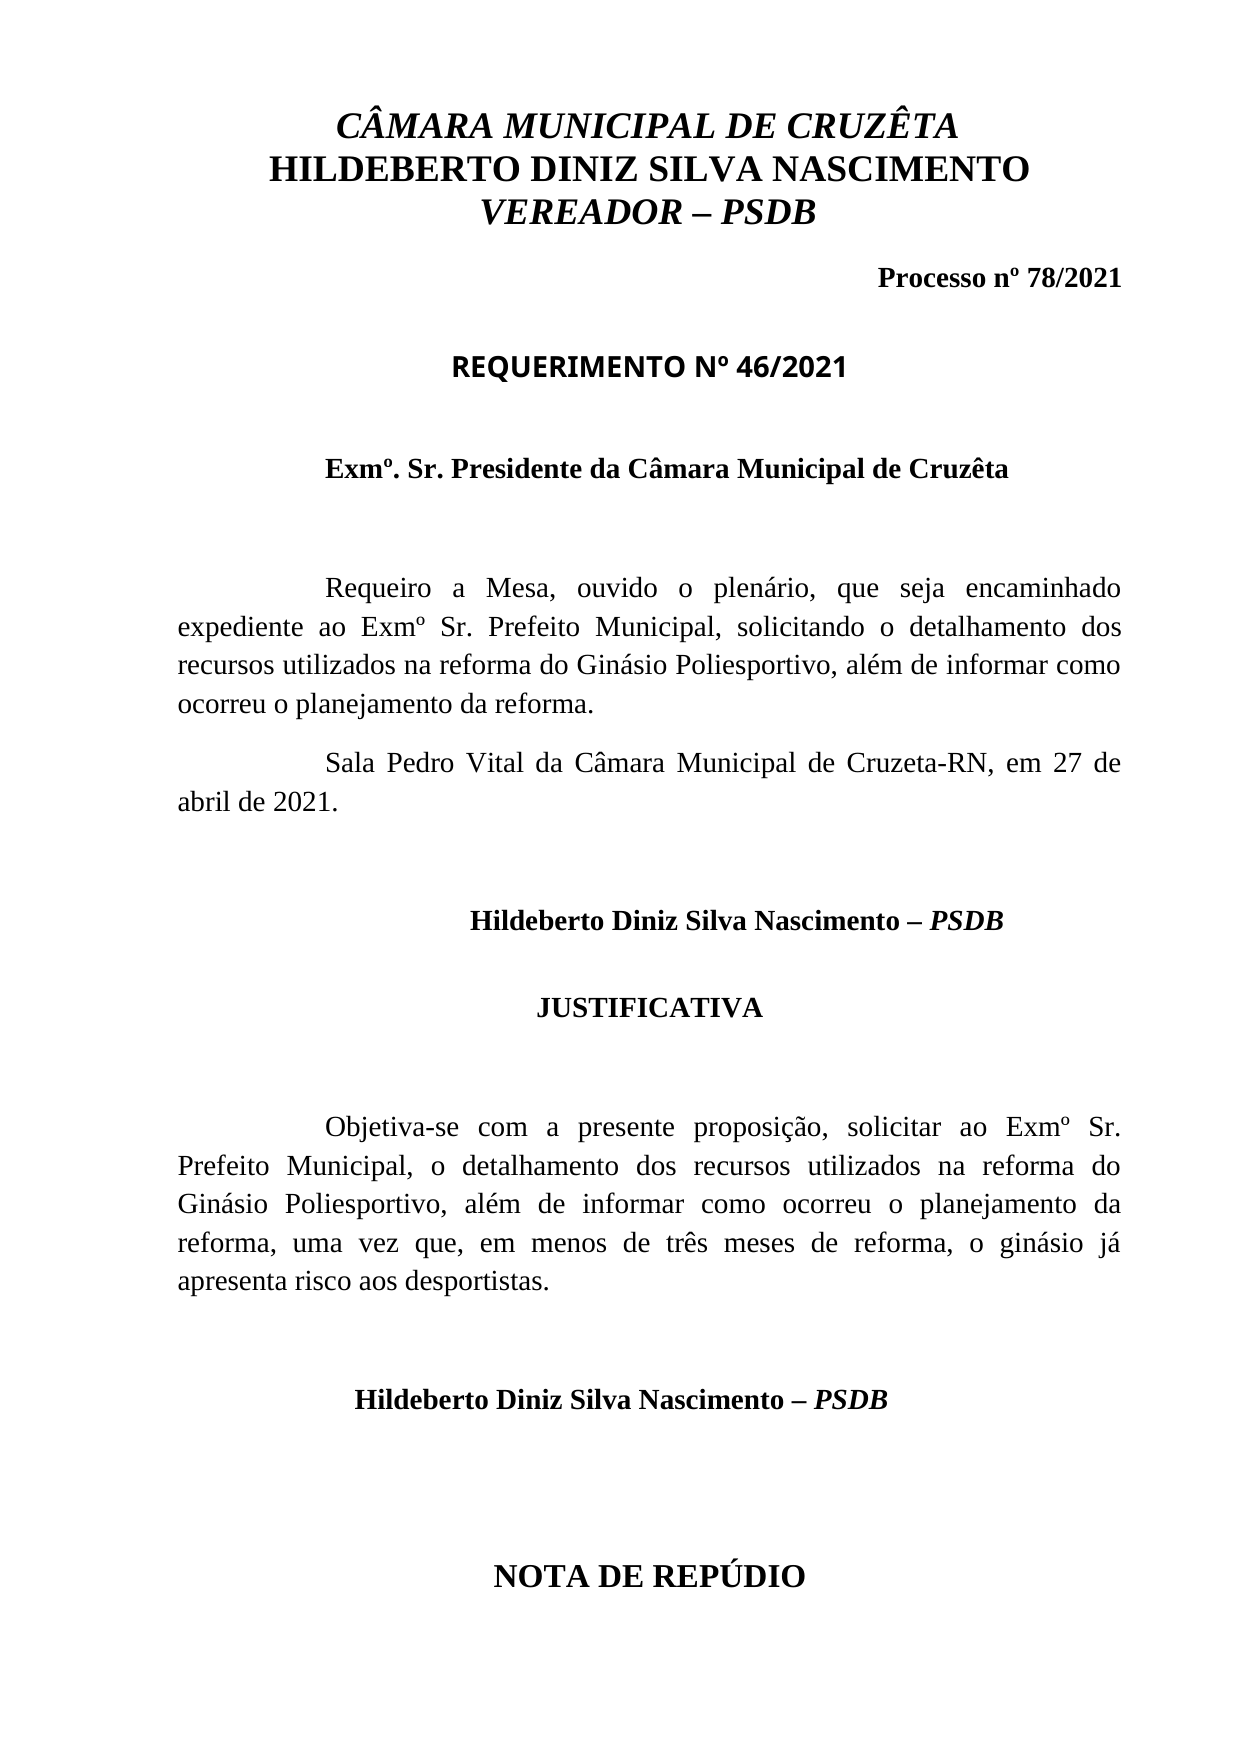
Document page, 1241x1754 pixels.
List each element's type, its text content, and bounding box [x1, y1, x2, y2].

text Exmº. Sr. Presidente da Câmara Municipal de Cruzêta [251, 452, 1122, 485]
text VEREADOR – PSDB [177, 190, 1122, 233]
title CÂMARA MUNICIPAL DE CRUZÊTA [177, 103, 1122, 147]
text Requeiro a Mesa, ouvido o plenário, que seja encaminhado expediente ao Exmº Sr. Prefeito Municipal, solicitando o detalhamento dos recursos utilizados na reforma do Ginásio Poliesportivo, além de informar como ocorreu o planejamento da reforma. [177, 570, 1122, 719]
text JUSTIFICATIVA [177, 991, 1122, 1024]
text Sala Pedro Vital da Câmara Municipal de Cruzeta-RN, em 27 de abril de 2021. [177, 745, 1122, 817]
subtitle REQUERIMENTO Nº 46/2021 [177, 347, 1122, 386]
subtitle Processo nº 78/2021 [177, 260, 1122, 294]
text Hildeberto Diniz Silva Nascimento – PSDB [177, 903, 1122, 936]
text NOTA DE REPÚDIO [177, 1557, 1122, 1595]
text Hildeberto Diniz Silva Nascimento – PSDB [177, 1382, 1122, 1416]
text Objetiva-se com a presente proposição, solicitar ao Exmº Sr. Prefeito Municipal, o detalhamento dos recursos utilizados na reforma do Ginásio Poliesportivo, além de informar como ocorreu o planejamento da reforma, uma vez que, em menos de três meses de reforma, o ginásio já apresenta risco aos desportistas. [177, 1109, 1122, 1297]
subtitle HILDEBERTO DINIZ SILVA NASCIMENTO [177, 147, 1122, 190]
